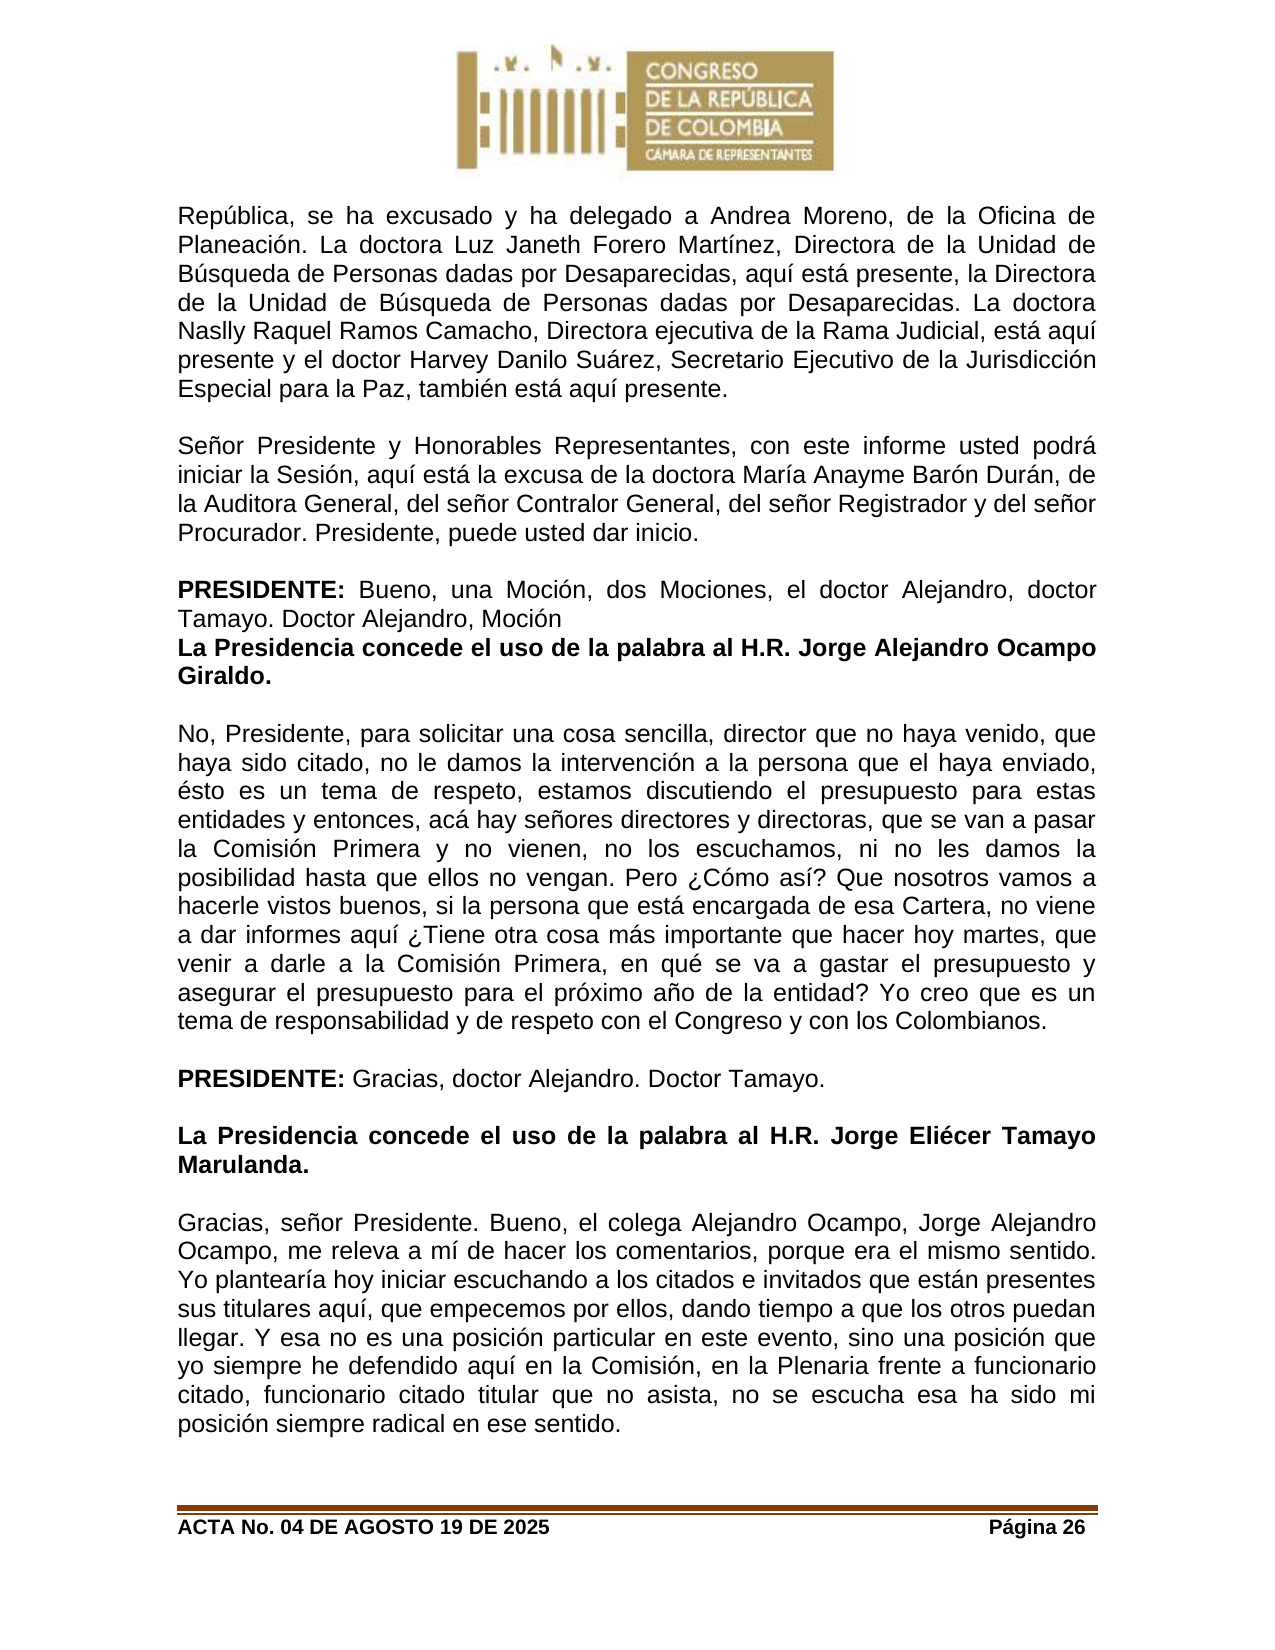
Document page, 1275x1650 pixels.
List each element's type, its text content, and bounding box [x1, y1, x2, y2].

text No, Presidente, para solicitar una cosa sencilla, director que no haya venido, que haya sido citado, no le damos la intervención a la persona que el haya enviado, ésto es un tema de respeto, estamos discutiendo el presupuesto para estas entidades y entonces, acá hay señores directores y directoras, que se van a pasar la Comisión Primera y no vienen, no los escuchamos, ni no les damos la posibilidad hasta que ellos no vengan. Pero ¿Cómo así? Que nosotros vamos a hacerle vistos buenos, si la persona que está encargada de esa Cartera, no viene a dar informes aquí ¿Tiene otra cosa más importante que hacer hoy martes, que venir a darle a la Comisión Primera, en qué se va a gastar el presupuesto y asegurar el presupuesto para el próximo año de la entidad? Yo creo que es un tema de responsabilidad y de respeto con el Congreso y con los Colombianos. [177, 719, 1098, 1035]
text Señor Presidente y Honorables Representantes, con este informe usted podrá iniciar la Sesión, aquí está la excusa de la doctora María Anayme Barón Durán, de la Auditora General, del señor Contralor General, del señor Registrador y del señor Procurador. Presidente, puede usted dar inicio. [177, 431, 1098, 546]
text PRESIDENTE: Gracias, doctor Alejandro. Doctor Tamayo. [177, 1064, 1098, 1093]
text La Presidencia concede el uso de la palabra al H.R. Jorge Eliécer Tamayo Marulanda. [177, 1121, 1098, 1179]
picture [430, 44, 845, 183]
text Gracias, señor Presidente. Bueno, el colega Alejandro Ocampo, Jorge Alejandro Ocampo, me releva a mí de hacer los comentarios, porque era el mismo sentido. Yo plantearía hoy iniciar escuchando a los citados e invitados que están presentes sus titulares aquí, que empecemos por ellos, dando tiempo a que los otros puedan llegar. Y esa no es una posición particular en este evento, sino una posición que yo siempre he defendido aquí en la Comisión, en la Plenaria frente a funcionario citado, funcionario citado titular que no asista, no se escucha esa ha sido mi posición siempre radical en ese sentido. [177, 1208, 1098, 1438]
text PRESIDENTE: Bueno, una Moción, dos Mociones, el doctor Alejandro, doctor Tamayo. Doctor Alejandro, Moción [177, 575, 1098, 633]
text La Presidencia concede el uso de la palabra al H.R. Jorge Alejandro Ocampo Giraldo. [177, 633, 1098, 690]
